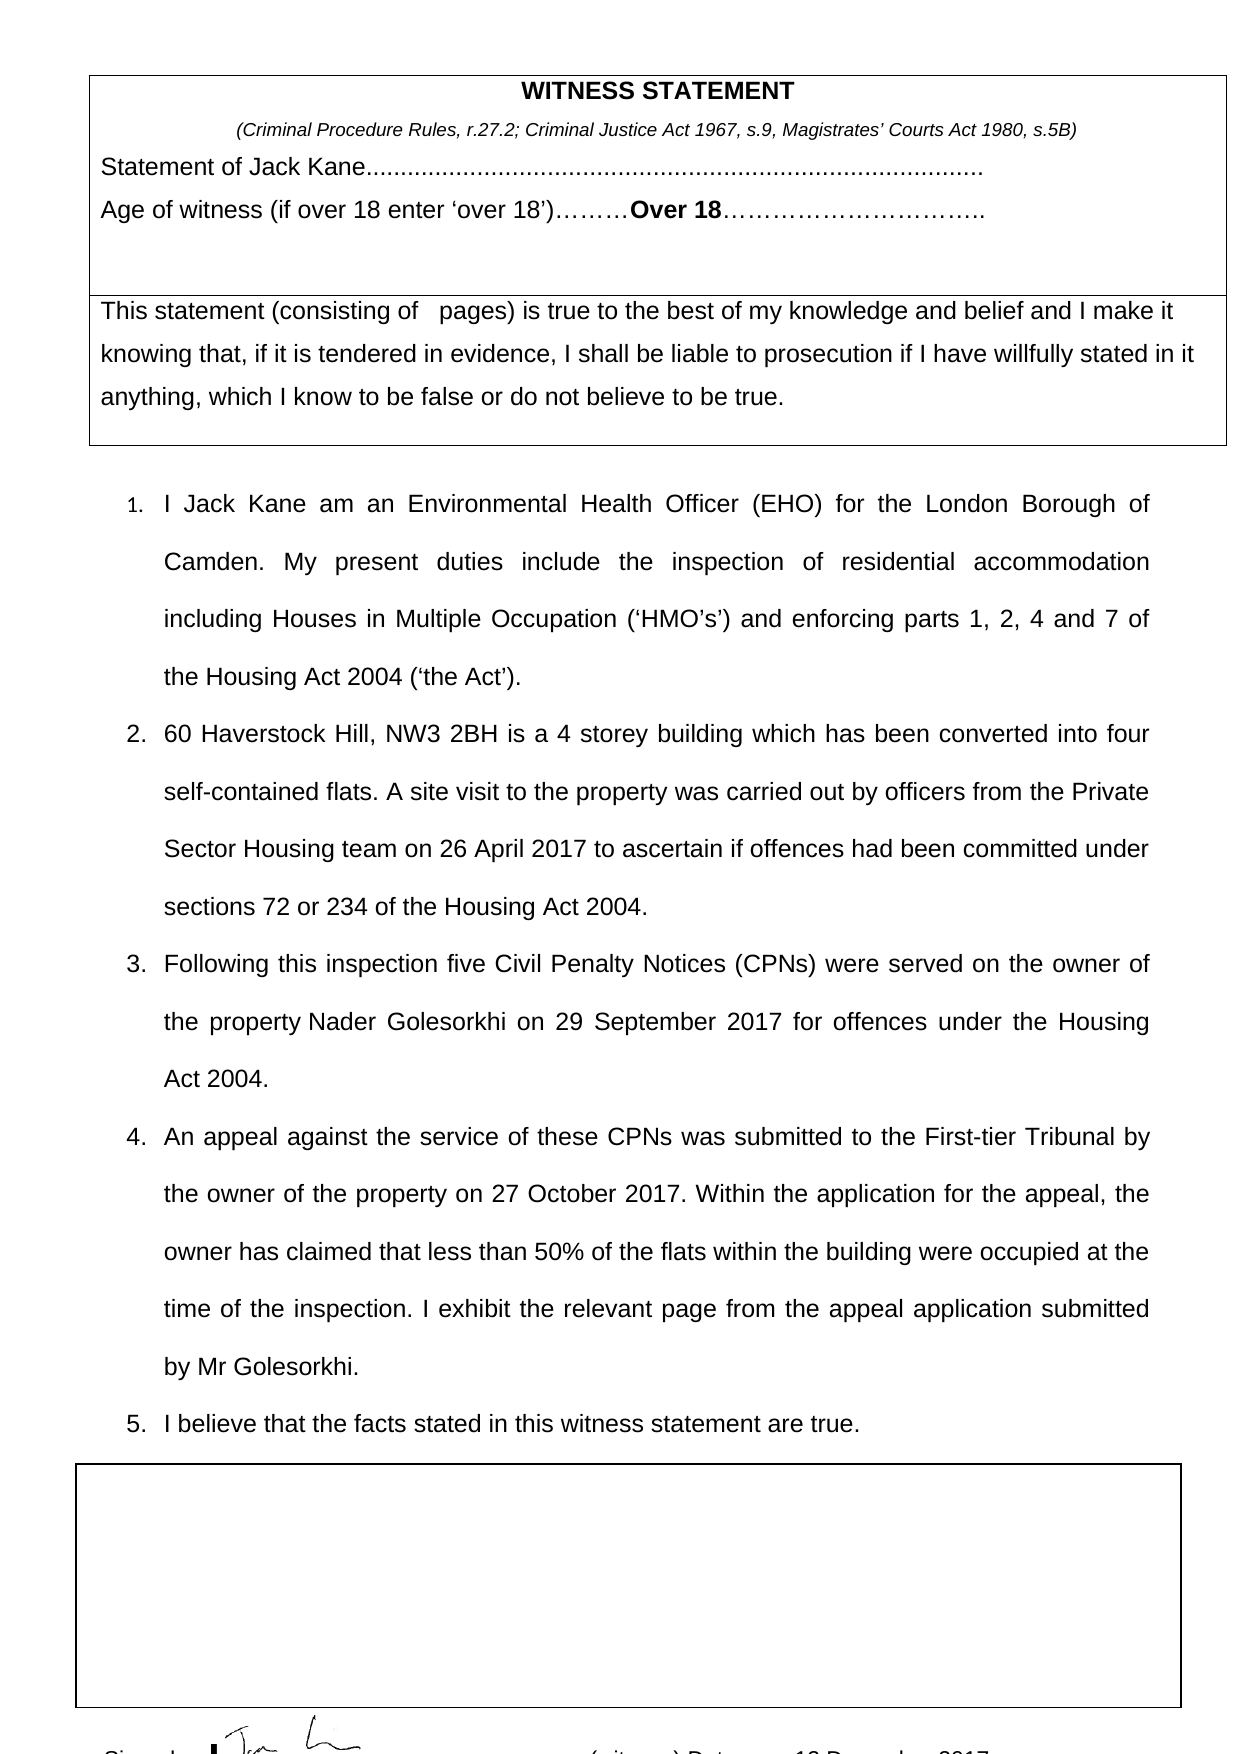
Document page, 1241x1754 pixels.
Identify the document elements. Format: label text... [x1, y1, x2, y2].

list Following this inspection five Civil Penalty Notices (CPNs) were served on the owner of the property Nader Golesorkhi on 29 September 2017 for offences under the Housing Act 2004. [126, 949, 1152, 1093]
picture [216, 1714, 371, 1754]
list I believe that the facts stated in this witness statement are true. [126, 1409, 1152, 1438]
list 60 Haverstock Hill, NW3 2BH is a 4 storey building which has been converted into four self-contained flats. A site visit to the property was carried out by officers from the Private Sector Housing team on 26 April 2017 to ascertain if offences had been committed under sections 72 or 234 of the Housing Act 2004. [126, 719, 1152, 921]
list An appeal against the service of these CPNs was submitted to the First-tier Tribunal by the owner of the property on 27 October 2017. Within the application for the appeal, the owner has claimed that less than 50% of the flats within the building were occupied at the time of the inspection. I exhibit the relevant page from the appeal application submitted by Mr Golesorkhi. [126, 1122, 1152, 1381]
list I Jack Kane am an Environmental Health Officer (EHO) for the London Borough of Camden. My present duties include the inspection of residential accommodation including Houses in Multiple Occupation (‘HMO’s’) and enforcing parts 1, 2, 4 and 7 of the Housing Act 2004 (‘the Act’). [126, 489, 1152, 691]
